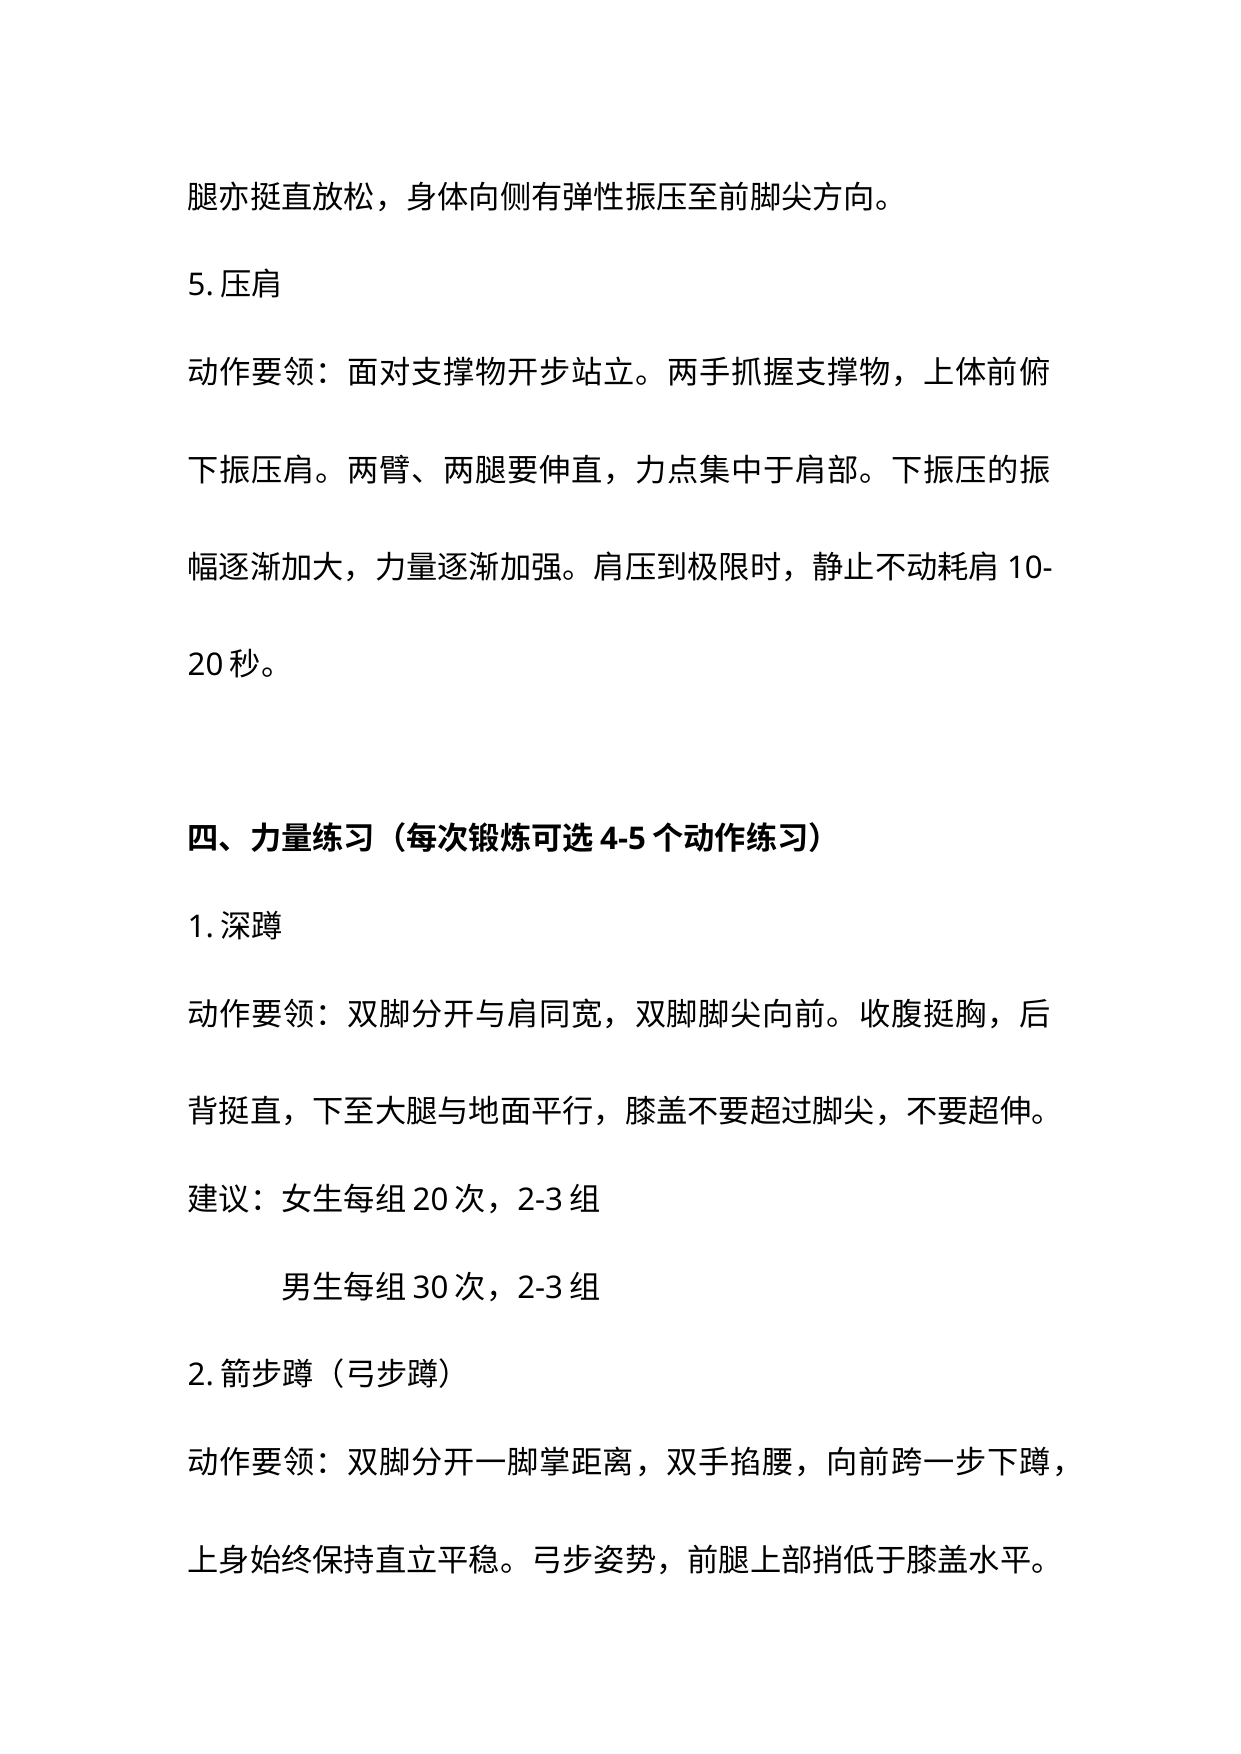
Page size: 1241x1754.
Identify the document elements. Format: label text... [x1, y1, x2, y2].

list 力量练习（每次锻炼可选4-5个动作练习） [187, 804, 1053, 869]
text 动作要领：面对支撑物开步站立。两手抓握支撑物，上体前俯下振压肩。两臂、两腿要伸直，力点集中于肩部。下振压的振幅逐渐加大，力量逐渐加强。肩压到极限时，静止不动耗肩10-20秒。 [187, 337, 1053, 695]
text 男生每组30次，2-3组 [187, 1252, 1053, 1317]
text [187, 162, 1053, 227]
text 建议：女生每组20次，2-3组 [187, 1164, 1053, 1229]
list 压肩 [187, 249, 1053, 314]
text 动作要领：双脚分开一脚掌距离，双手掐腰，向前跨一步下蹲，上身始终保持直立平稳。弓步姿势，前腿上部捎低于膝盖水平。 [187, 1427, 1053, 1590]
list 箭步蹲（弓步蹲） [187, 1340, 1053, 1405]
list 深蹲 [187, 891, 1053, 956]
text 动作要领：双脚分开与肩同宽，双脚脚尖向前。收腹挺胸，后背挺直，下至大腿与地面平行，膝盖不要超过脚尖，不要超伸。 [187, 979, 1053, 1142]
